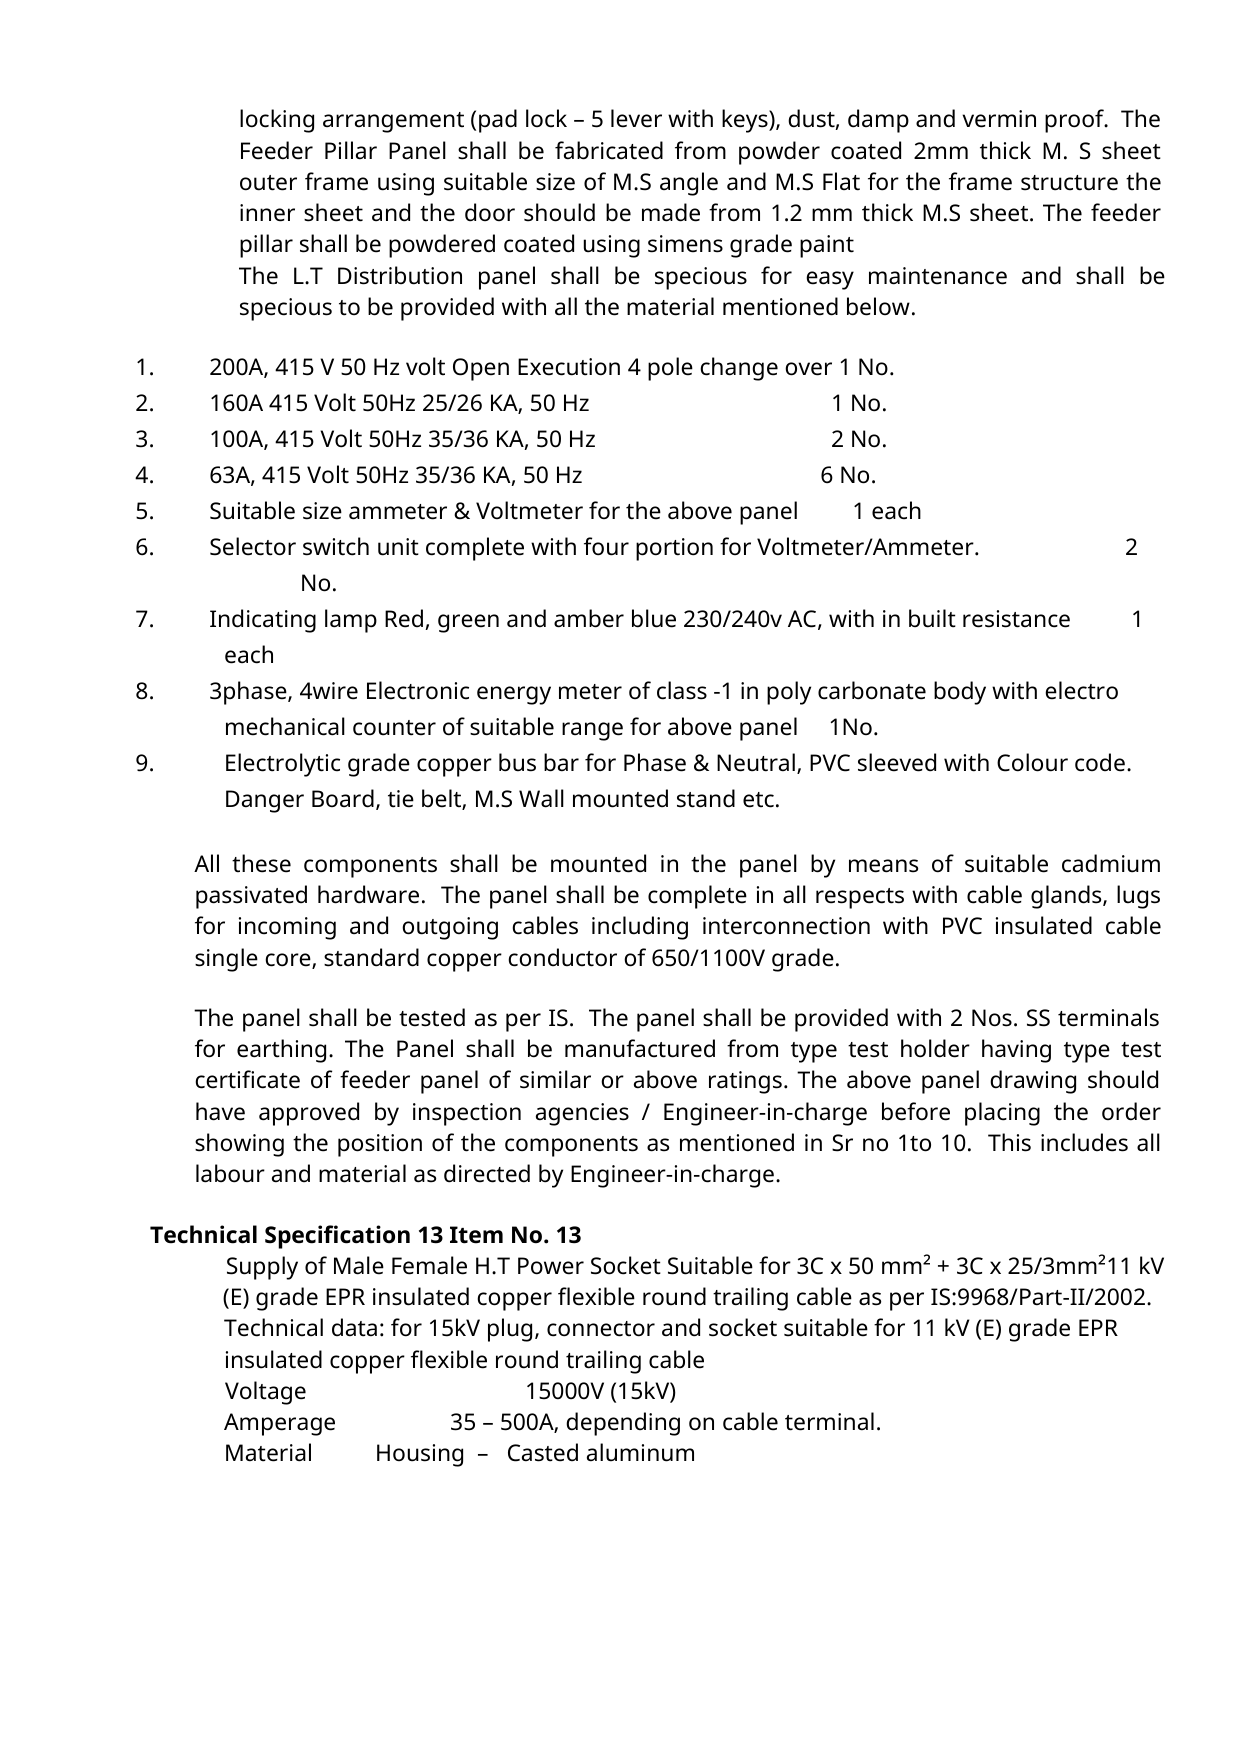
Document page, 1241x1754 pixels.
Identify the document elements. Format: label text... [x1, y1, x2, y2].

text Technical data: for 15kV plug, connector and socket suitable for 11 kV (E) grade EPR insulated copper flexible round trailing cable [224, 1312, 1167, 1375]
list Indicating lamp Red, green and amber blue 230/240v AC, with in built resistance 1 each [135, 603, 1163, 670]
list Electrolytic grade copper bus bar for Phase & Neutral, PVC sleeved with Colour code. Danger Board, tie belt, M.S Wall mounted stand etc. [135, 747, 1163, 814]
list 100A, 415 Volt 50Hz 35/36 KA, 50 Hz 2 No. [135, 423, 1163, 454]
list Selector switch unit complete with four portion for Voltmeter/Ammeter. 2 No. [135, 531, 1163, 598]
text The panel shall be tested as per IS. The panel shall be provided with 2 Nos. SS terminals for earthing. The Panel shall be manufactured from type test holder having type test certificate of feeder panel of similar or above ratings. The above panel drawing should have approved by inspection agencies / Engineer-in-charge before placing the order showing the position of the components as mentioned in Sr no 1to 10. This includes all labour and material as directed by Engineer-in-charge. [100, 1002, 1162, 1189]
text Voltage 15000V (15kV) [150, 1375, 1167, 1406]
list 63A, 415 Volt 50Hz 35/36 KA, 50 Hz 6 No. [135, 459, 1163, 490]
text The L.T Distribution panel shall be specious for easy maintenance and shall be specious to be provided with all the material mentioned below. [239, 260, 1167, 322]
list 160A 415 Volt 50Hz 25/26 KA, 50 Hz 1 No. [135, 387, 1163, 418]
text All these components shall be mounted in the panel by means of suitable cadmium passivated hardware. The panel shall be complete in all respects with cable glands, lugs for incoming and outgoing cables including interconnection with PVC insulated cable single core, standard copper conductor of 650/1100V grade. [194, 848, 1163, 973]
text Technical Specification 13 Item No. 13 [150, 1218, 1167, 1250]
text Amperage 35 – 500A, depending on cable terminal. [194, 1406, 1167, 1437]
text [239, 103, 1163, 260]
text Supply of Male Female H.T Power Socket Suitable for 3C x 50 mm² + 3C x 25/3mm²11 kV (E) grade EPR insulated copper flexible round trailing cable as per IS:9968/Part-II/2002. [209, 1250, 1167, 1312]
list 3phase, 4wire Electronic energy meter of class -1 in poly carbonate body with electro mechanical counter of suitable range for above panel 1No. [135, 675, 1163, 742]
text Material Housing – Casted aluminum [194, 1437, 1167, 1468]
list 200A, 415 V 50 Hz volt Open Execution 4 pole change over 1 No. [135, 351, 1163, 383]
list Suitable size ammeter & Voltmeter for the above panel 1 each [135, 495, 1163, 526]
